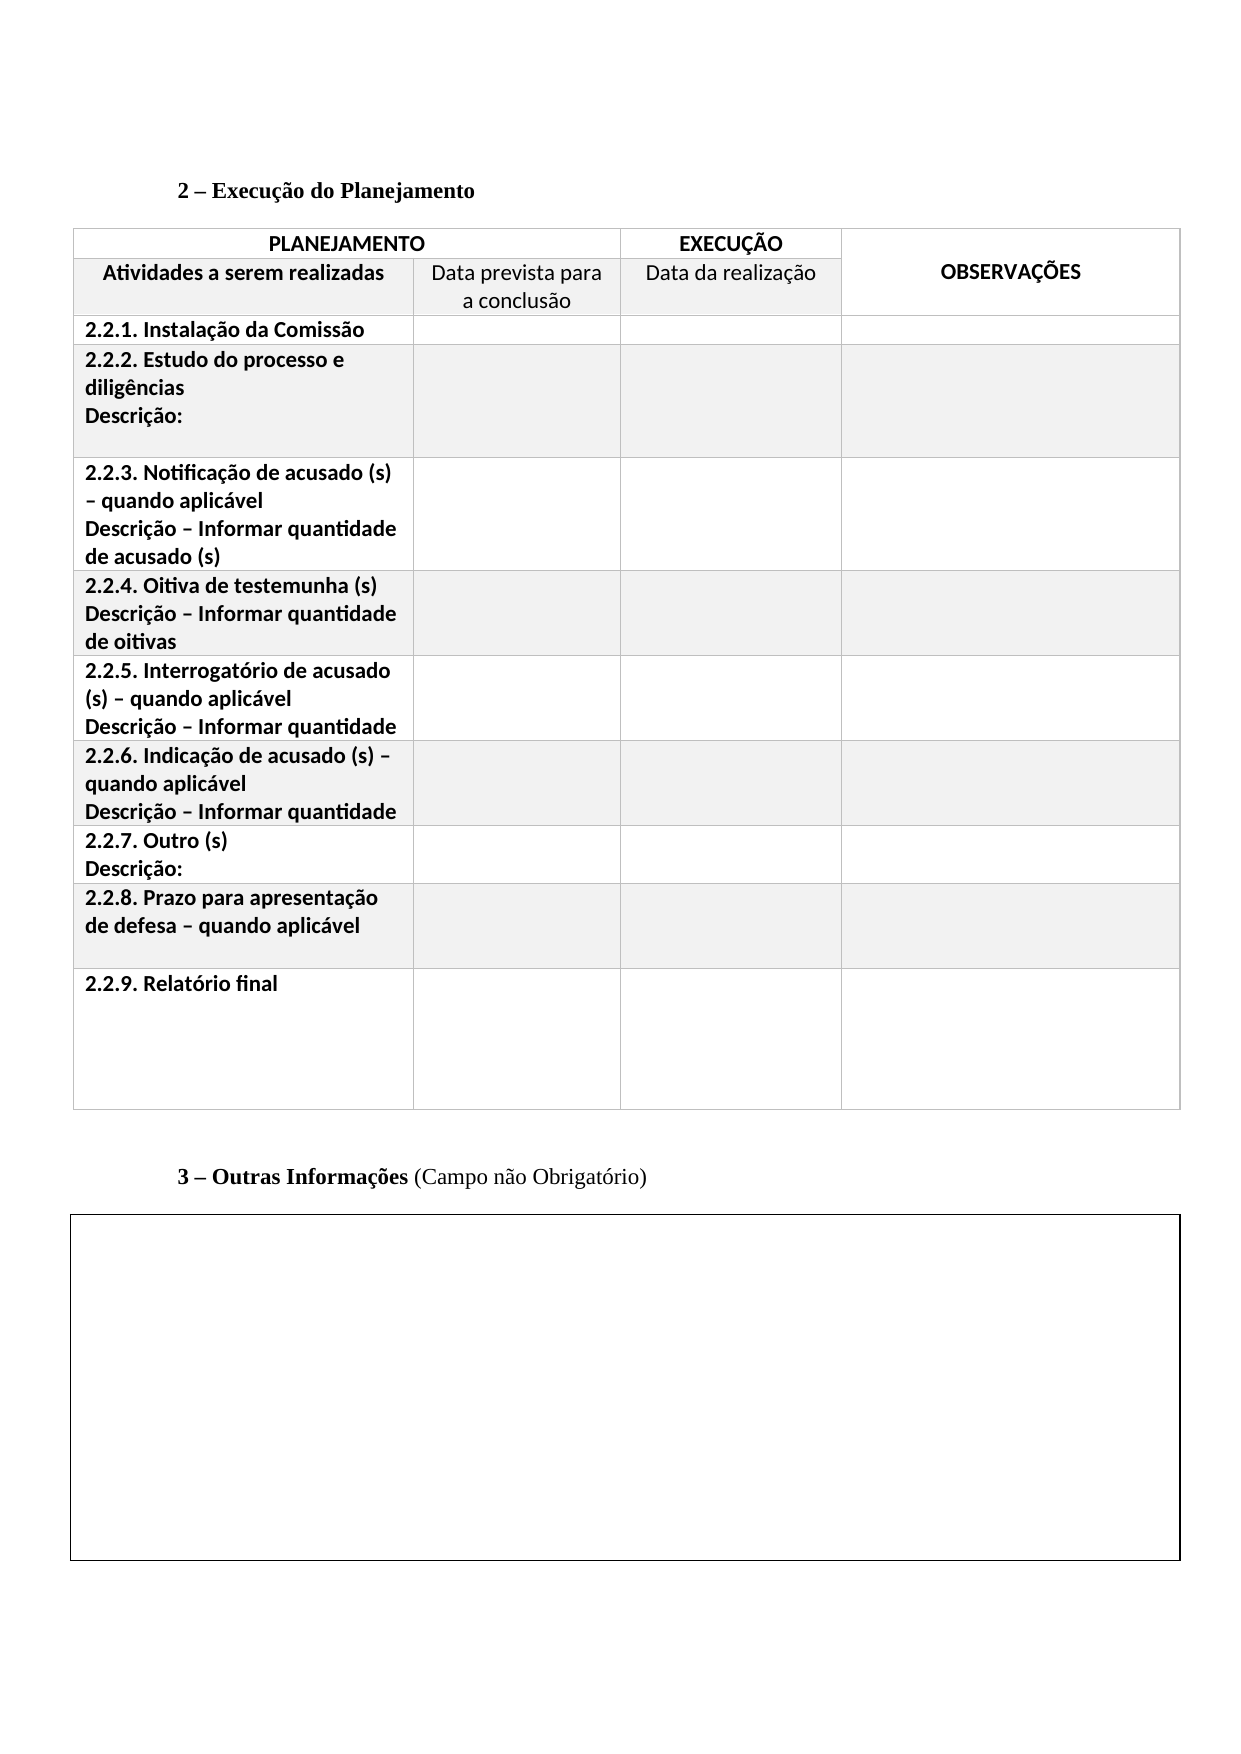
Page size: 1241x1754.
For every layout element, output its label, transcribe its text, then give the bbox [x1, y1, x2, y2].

table_header OBSERVAÇÕES [842, 229, 1179, 314]
table_cell [414, 826, 620, 882]
table_cell [842, 571, 1179, 655]
table_cell [621, 969, 841, 1109]
table_cell [842, 969, 1179, 1109]
table_cell 2.2.7. Outro (s) Descrição: [74, 826, 413, 882]
table_cell [414, 884, 620, 968]
table_cell [621, 458, 841, 570]
table_cell [414, 969, 620, 1109]
table_cell 2.2.9. Relatório final [74, 969, 413, 1109]
table_cell 2.2.8. Prazo para apresentação de defesa – quando aplicável [74, 884, 413, 968]
table_cell Data da realização [621, 259, 841, 314]
table_cell [414, 316, 620, 344]
table_cell [842, 345, 1179, 457]
table_cell [414, 741, 620, 825]
table_cell [621, 656, 841, 740]
table_cell 2.2.6. Indicação de acusado (s) – quando aplicável Descrição – Informar quantidade [74, 741, 413, 825]
table_cell [842, 741, 1179, 825]
table_cell [842, 316, 1179, 344]
table_cell [414, 345, 620, 457]
table_cell Atividades a serem realizadas [74, 259, 413, 314]
table_cell [414, 571, 620, 655]
table_cell [621, 884, 841, 968]
table_cell [621, 826, 841, 882]
table_cell 2.2.3. Notificação de acusado (s) – quando aplicável Descrição – Informar quantidade de acusado (s) [74, 458, 413, 570]
table_cell [621, 345, 841, 457]
table_header [71, 1215, 1179, 1560]
table_cell [842, 826, 1179, 882]
table_cell 2.2.5. Interrogatório de acusado (s) – quando aplicável Descrição – Informar quantidade [74, 656, 413, 740]
table_cell 2.2.1. Instalação da Comissão [74, 316, 413, 344]
table_cell [842, 458, 1179, 570]
table_cell [414, 656, 620, 740]
table_cell [621, 741, 841, 825]
table_header EXECUÇÃO [621, 229, 841, 257]
table_cell 2.2.2. Estudo do processo e diligências Descrição: [74, 345, 413, 457]
table_cell Data prevista para a conclusão [414, 259, 620, 314]
table_cell [621, 571, 841, 655]
table_cell [842, 656, 1179, 740]
table_cell [842, 884, 1179, 968]
text 3 – Outras Informações (Campo não Obrigatório) [177, 1163, 1122, 1189]
table_cell [414, 458, 620, 570]
text 2 – Execução do Planejamento [177, 177, 1122, 203]
table_cell 2.2.4. Oitiva de testemunha (s) Descrição – Informar quantidade de oitivas [74, 571, 413, 655]
table_header PLANEJAMENTO [74, 229, 620, 257]
table_cell [621, 316, 841, 344]
